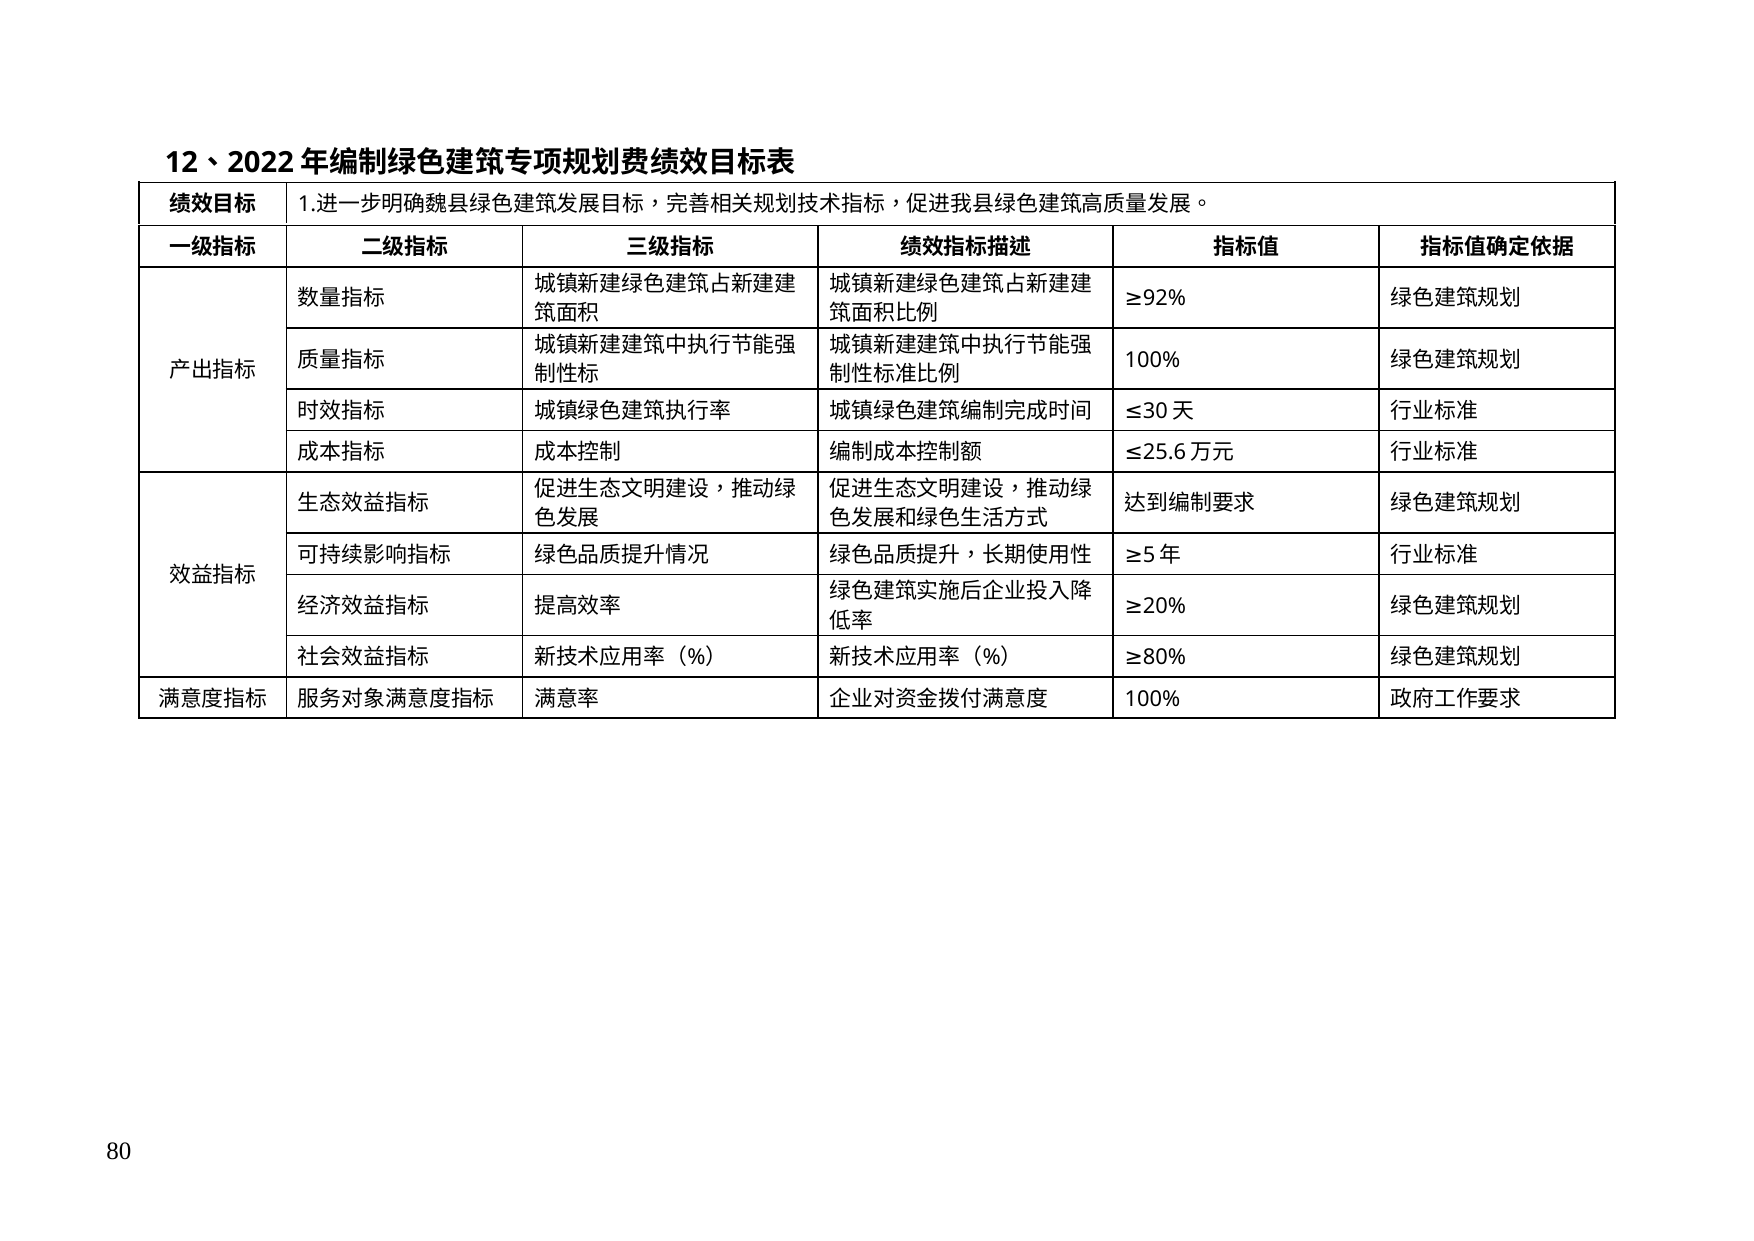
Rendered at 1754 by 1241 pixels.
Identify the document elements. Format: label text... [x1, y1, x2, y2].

text 12、2022年编制绿色建筑专项规划费绩效目标表 [106, 142, 1648, 181]
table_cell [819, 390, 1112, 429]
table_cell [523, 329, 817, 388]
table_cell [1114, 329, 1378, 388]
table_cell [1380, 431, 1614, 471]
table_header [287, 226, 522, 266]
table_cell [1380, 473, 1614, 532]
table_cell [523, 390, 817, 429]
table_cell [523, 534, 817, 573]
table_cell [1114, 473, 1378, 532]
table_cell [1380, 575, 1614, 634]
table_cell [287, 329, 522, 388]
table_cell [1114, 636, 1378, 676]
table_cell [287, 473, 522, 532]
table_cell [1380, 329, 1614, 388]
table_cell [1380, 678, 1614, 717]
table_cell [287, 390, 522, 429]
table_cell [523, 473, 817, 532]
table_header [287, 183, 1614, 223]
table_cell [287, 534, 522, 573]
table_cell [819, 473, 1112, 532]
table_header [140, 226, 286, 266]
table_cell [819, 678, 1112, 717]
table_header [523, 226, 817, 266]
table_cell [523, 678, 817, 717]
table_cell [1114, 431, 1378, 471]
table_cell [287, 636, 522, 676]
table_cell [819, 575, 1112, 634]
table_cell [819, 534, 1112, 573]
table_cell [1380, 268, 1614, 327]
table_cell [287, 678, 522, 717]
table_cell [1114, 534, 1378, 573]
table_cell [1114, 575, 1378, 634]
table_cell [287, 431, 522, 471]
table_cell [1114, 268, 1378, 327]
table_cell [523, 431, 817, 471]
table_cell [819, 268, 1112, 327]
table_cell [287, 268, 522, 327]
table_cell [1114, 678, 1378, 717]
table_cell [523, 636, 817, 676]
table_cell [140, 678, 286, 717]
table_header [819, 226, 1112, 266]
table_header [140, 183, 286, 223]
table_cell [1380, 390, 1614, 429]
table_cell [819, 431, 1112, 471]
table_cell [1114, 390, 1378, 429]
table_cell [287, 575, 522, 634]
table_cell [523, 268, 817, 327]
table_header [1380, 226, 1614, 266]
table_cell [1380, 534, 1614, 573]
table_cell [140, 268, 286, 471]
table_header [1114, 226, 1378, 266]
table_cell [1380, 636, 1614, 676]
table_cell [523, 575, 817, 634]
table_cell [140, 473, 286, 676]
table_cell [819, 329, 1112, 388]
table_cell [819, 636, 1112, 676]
